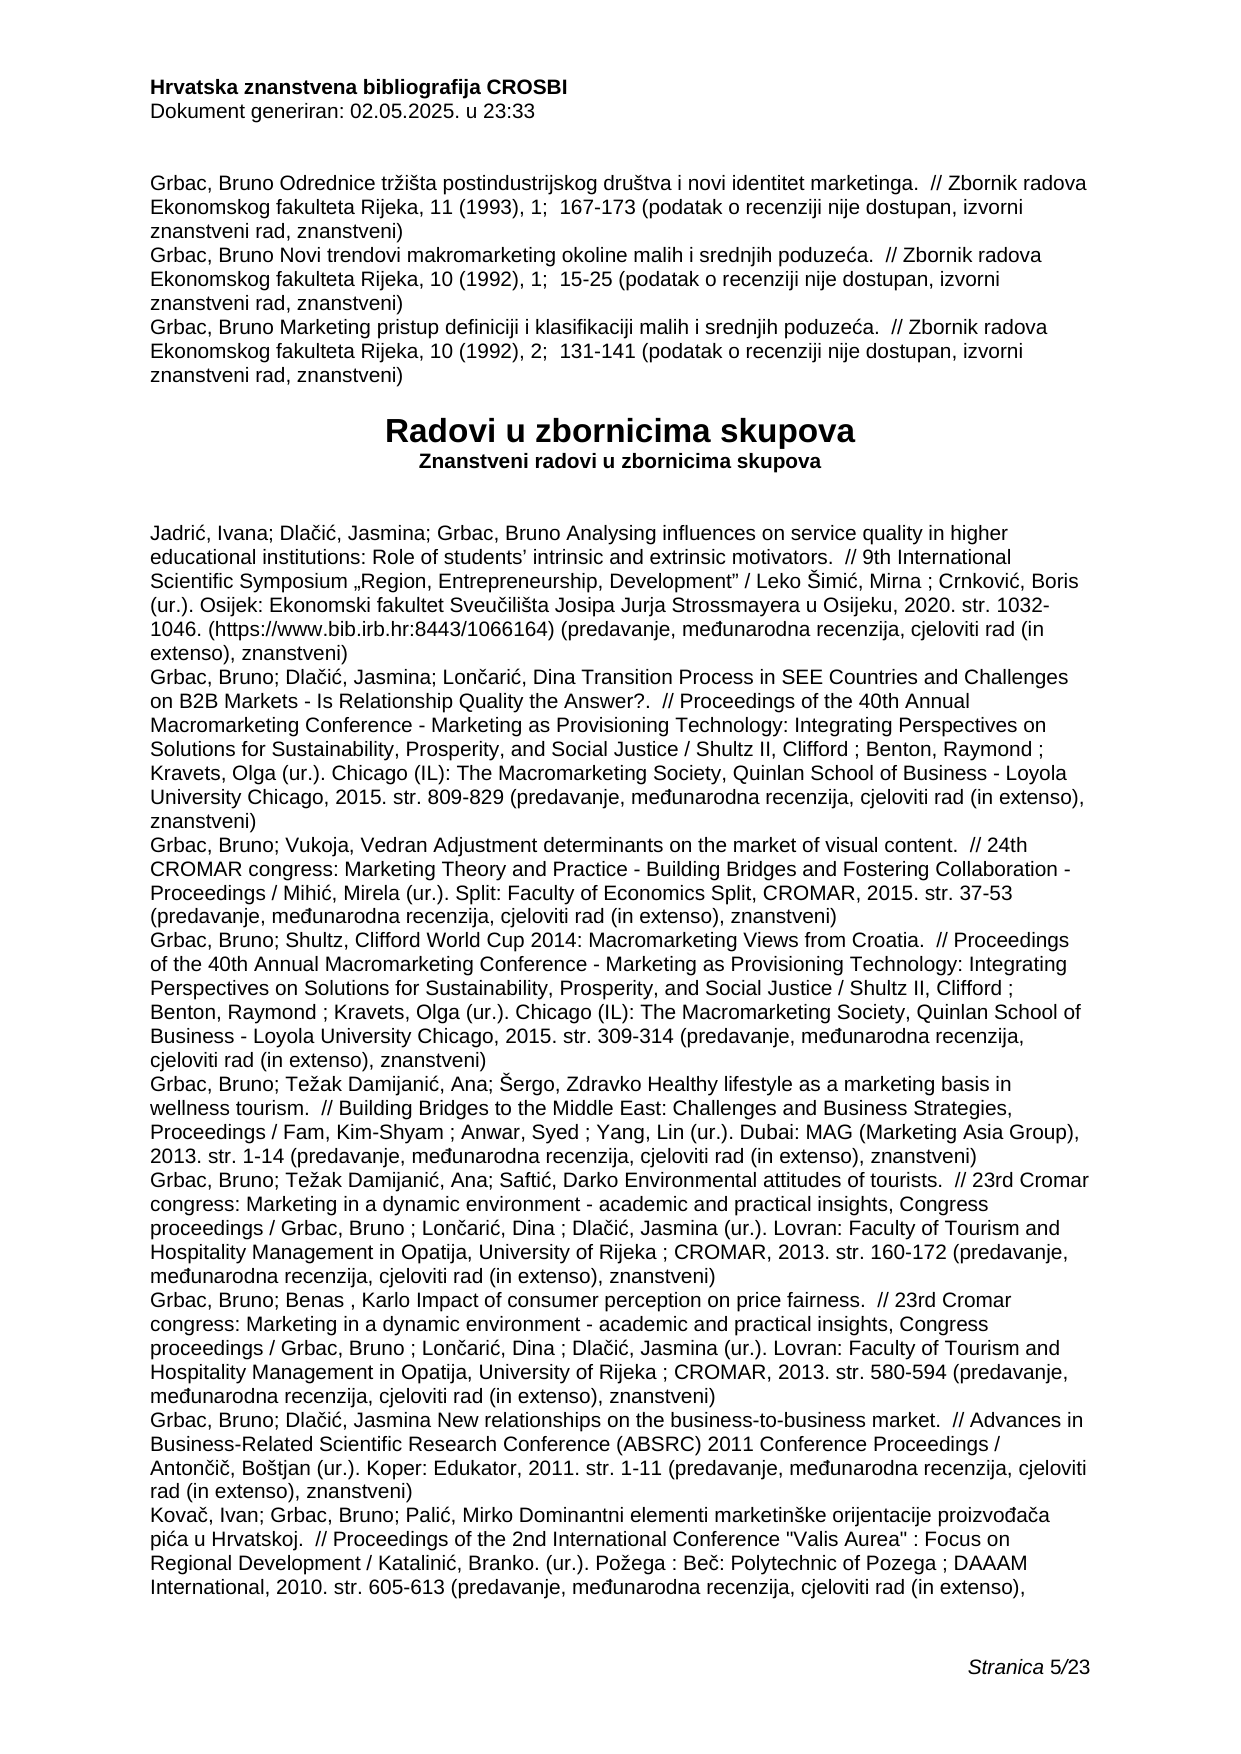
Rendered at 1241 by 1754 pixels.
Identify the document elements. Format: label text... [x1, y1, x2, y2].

text Grbac, Bruno [150, 315, 1090, 387]
text Grbac, Bruno [150, 243, 1090, 315]
text Grbac, Bruno; Shultz, Clifford [150, 928, 1090, 1072]
text Grbac, Bruno; Težak Damijanić, Ana; Saftić, Darko [150, 1168, 1090, 1288]
text Grbac, Bruno; Benas , Karlo [150, 1288, 1090, 1407]
text Grbac, Bruno; Dlačić, Jasmina [150, 1407, 1090, 1503]
text Grbac, Bruno; Vukoja, Vedran [150, 832, 1090, 928]
text Jadrić, Ivana; Dlačić, Jasmina; Grbac, Bruno [150, 521, 1090, 665]
text Grbac, Bruno; Dlačić, Jasmina; Lončarić, Dina [150, 665, 1090, 832]
text Grbac, Bruno [150, 171, 1090, 243]
subtitle Znanstveni radovi u zbornicima skupova [150, 449, 1090, 473]
text Grbac, Bruno; Težak Damijanić, Ana; Šergo, Zdravko [150, 1072, 1090, 1168]
subtitle Radovi u zbornicima skupova [150, 411, 1090, 449]
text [150, 1503, 1090, 1599]
